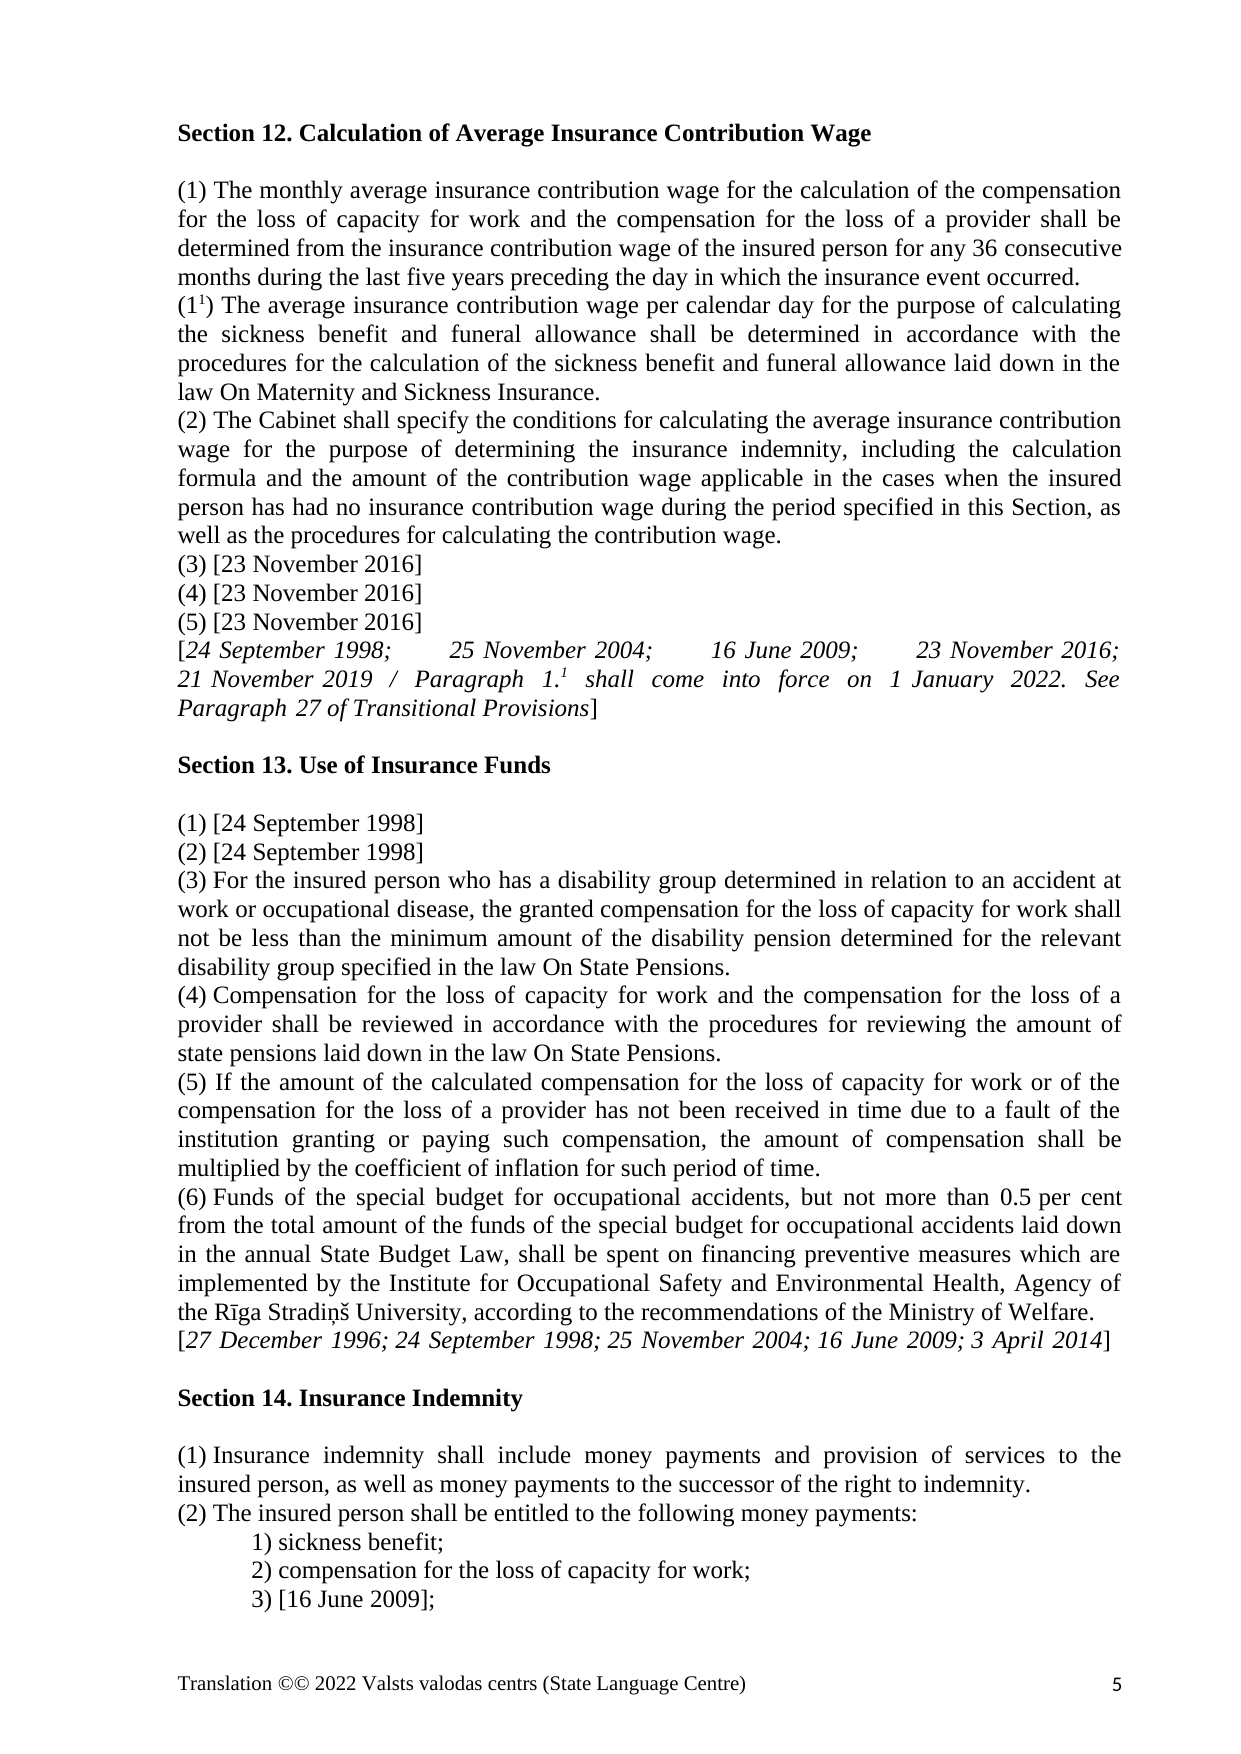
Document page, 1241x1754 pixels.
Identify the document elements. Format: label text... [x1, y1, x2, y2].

text (1) [24 September 1998] [177, 808, 1122, 837]
text (2) [24 September 1998] [177, 837, 1122, 866]
text (6) Funds of the special budget for occupational accidents, but not more than 0.5 per cent from the total amount of the funds of the special budget for occupational accidents laid down in the annual State Budget Law, shall be spent on financing preventive measures which are implemented by the Institute for Occupational Safety and Environmental Health, Agency of the Rīga Stradiņš University, according to the recommendations of the Ministry of Welfare. [177, 1182, 1122, 1326]
text (1) The monthly average insurance contribution wage for the calculation of the compensation for the loss of capacity for work and the compensation for the loss of a provider shall be determined from the insurance contribution wage of the insured person for any 36 consecutive months during the last five years preceding the day in which the insurance event occurred. [177, 176, 1122, 291]
text 1) sickness benefit; [177, 1527, 1122, 1556]
text Section 14. Insurance Indemnity [177, 1383, 1122, 1412]
text (1) Insurance indemnity shall include money payments and provision of services to the insured person, as well as money payments to the successor of the right to indemnity. [177, 1441, 1122, 1498]
text (5) [23 November 2016] [177, 607, 1122, 636]
text (3) For the insured person who has a disability group determined in relation to an accident at work or occupational disease, the granted compensation for the loss of capacity for work shall not be less than the minimum amount of the disability pension determined for the relevant disability group specified in the law On State Pensions. [177, 866, 1122, 981]
text 2) compensation for the loss of capacity for work; [177, 1556, 1122, 1584]
text [27 December 1996; 24 September 1998; 25 November 2004; 16 June 2009; 3 April 2014] [177, 1326, 1122, 1354]
text (4) Compensation for the loss of capacity for work and the compensation for the loss of a provider shall be reviewed in accordance with the procedures for reviewing the amount of state pensions laid down in the law On State Pensions. [177, 981, 1122, 1067]
text (2) The Cabinet shall specify the conditions for calculating the average insurance contribution wage for the purpose of determining the insurance indemnity, including the calculation formula and the amount of the contribution wage applicable in the cases when the insured person has had no insurance contribution wage during the period specified in this Section, as well as the procedures for calculating the contribution wage. [177, 406, 1122, 549]
text (3) [23 November 2016] [177, 549, 1122, 578]
text (4) [23 November 2016] [177, 578, 1122, 607]
text Section 12. Calculation of Average Insurance Contribution Wage [177, 118, 1122, 147]
text (2) The insured person shall be entitled to the following money payments: [177, 1498, 1122, 1527]
text 3) [16 June 2009]; [177, 1584, 1122, 1613]
text [24 September 1998; 25 November 2004; 16 June 2009; 23 November 2016; 21 November 2019 / Paragraph 1.1 shall come into force on 1 January 2022. See Paragraph 27 of Transitional Provisions] [177, 636, 1122, 722]
text Section 13. Use of Insurance Funds [177, 751, 1122, 779]
text (5) If the amount of the calculated compensation for the loss of capacity for work or of the compensation for the loss of a provider has not been received in time due to a fault of the institution granting or paying such compensation, the amount of compensation shall be multiplied by the coefficient of inflation for such period of time. [177, 1067, 1122, 1182]
text (11) The average insurance contribution wage per calendar day for the purpose of calculating the sickness benefit and funeral allowance shall be determined in accordance with the procedures for the calculation of the sickness benefit and funeral allowance laid down in the law On Maternity and Sickness Insurance. [177, 291, 1122, 406]
